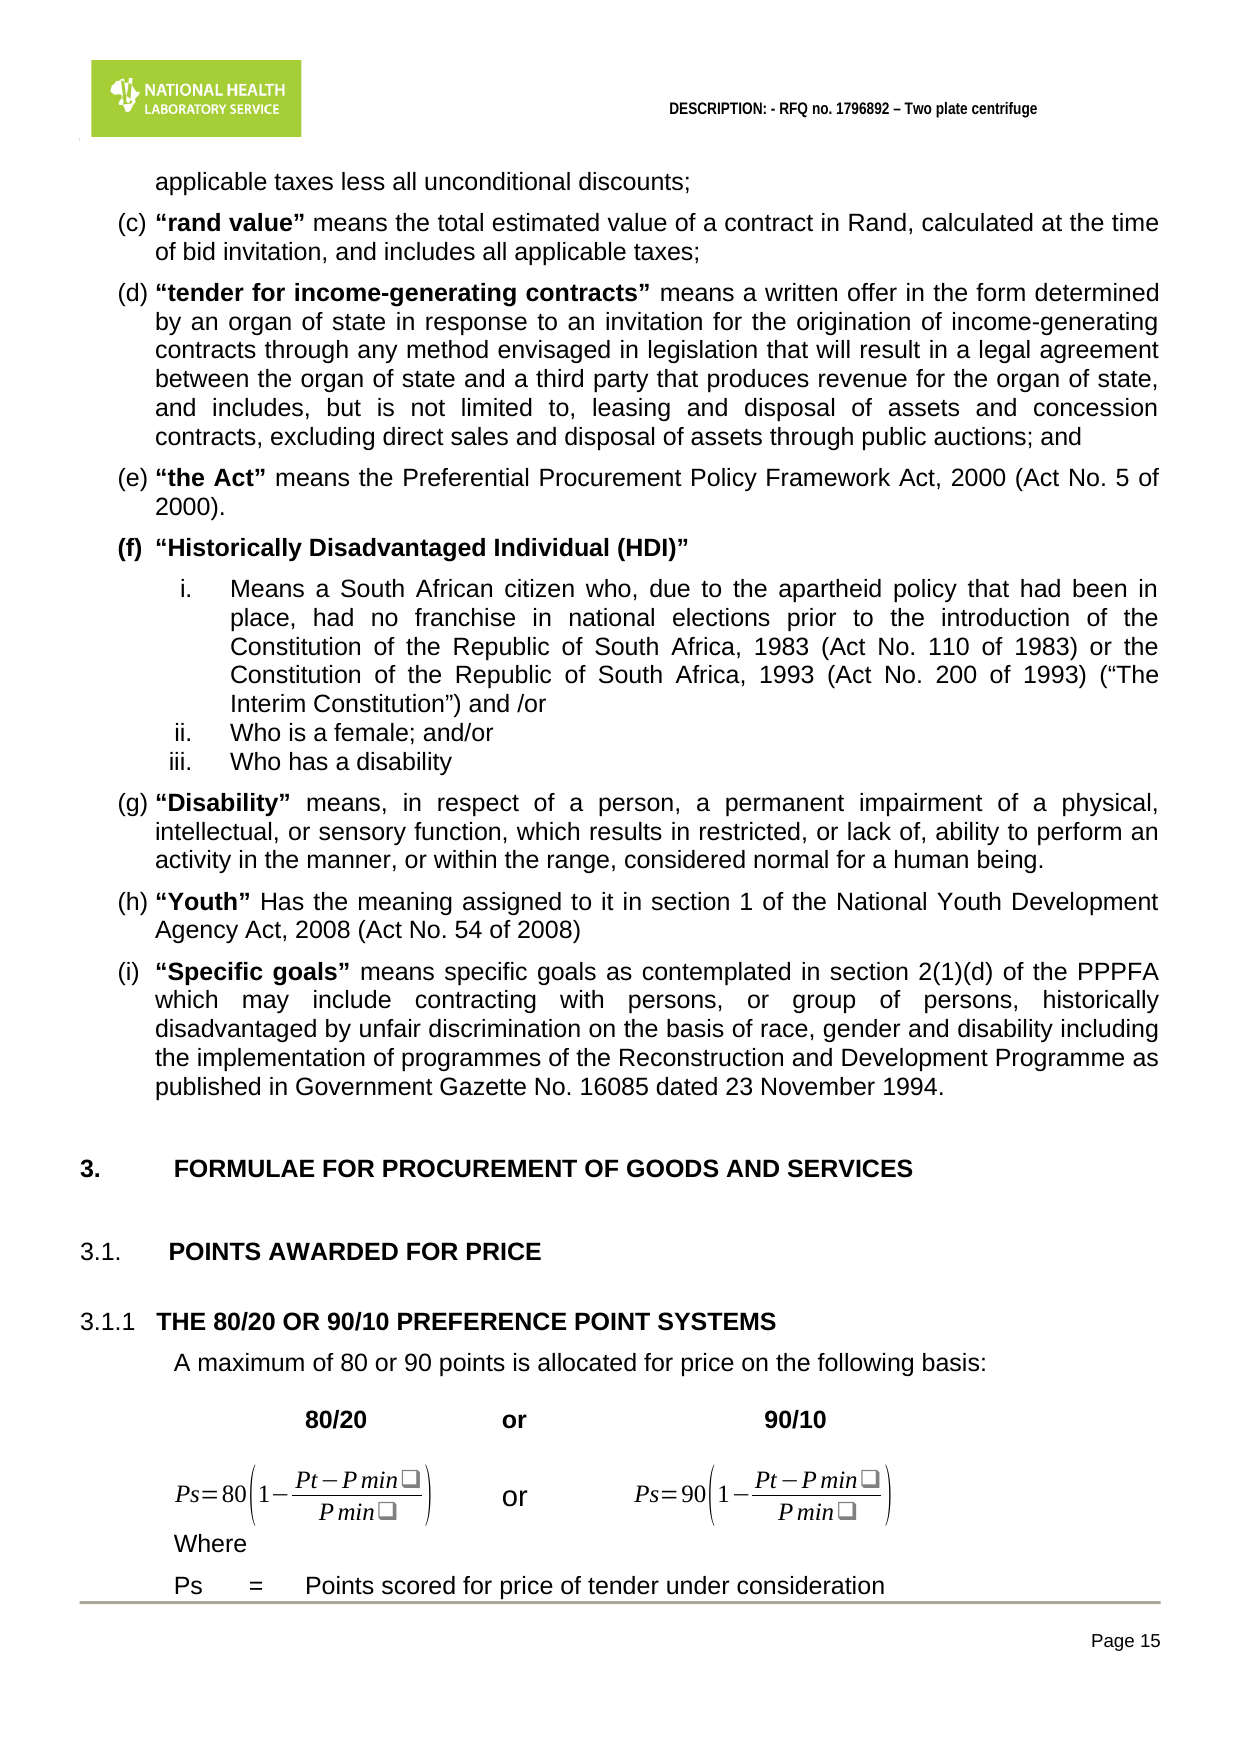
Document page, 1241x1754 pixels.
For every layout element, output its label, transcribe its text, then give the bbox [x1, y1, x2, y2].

list POINTS AWARDED FOR PRICE [80, 1237, 1161, 1265]
list “Youth” Has the meaning assigned to it in section 1 of the National Youth Development Agency Act, 2008 (Act No. 54 of 2008) [117, 887, 1161, 944]
text or [80, 1463, 1161, 1529]
list FORMULAE FOR PROCUREMENT OF GOODS AND SERVICES [80, 1154, 1161, 1183]
text 3.1.1 THE 80/20 OR 90/10 PREFERENCE POINT SYSTEMS [80, 1307, 1161, 1335]
list Means a South African citizen who, due to the apartheid policy that had been in place, had no franchise in national elections prior to the introduction of the Constitution of the Republic of South Africa, 1983 (Act No. 110 of 1983) or the Constitution of the Republic of South Africa, 1993 (Act No. 200 of 1993) (“The Interim Constitution”) and /or [192, 574, 1161, 718]
list “tender for income-generating contracts” means a written offer in the form determined by an organ of state in response to an invitation for the origination of income-generating contracts through any method envisaged in legislation that will result in a legal agreement between the organ of state and a third party that produces revenue for the organ of state, and includes, but is not limited to, leasing and disposal of assets and concession contracts, excluding direct sales and disposal of assets through public auctions; and [117, 278, 1161, 450]
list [117, 167, 1161, 195]
list “Historically Disadvantaged Individual (HDI)” [117, 533, 1161, 562]
text Where [80, 1529, 1161, 1558]
text 80/20 or 90/10 [80, 1405, 1161, 1434]
list “rand value” means the total estimated value of a contract in Rand, calculated at the time of bid invitation, and includes all applicable taxes; [117, 208, 1161, 265]
text Ps = Points scored for price of tender under consideration [80, 1571, 1161, 1599]
list Who is a female; and/or [192, 718, 1161, 747]
list “the Act” means the Preferential Procurement Policy Framework Act, 2000 (Act No. 5 of 2000). [117, 463, 1161, 520]
list “Disability” means, in respect of a person, a permanent impairment of a physical, intellectual, or sensory function, which results in restricted, or lack of, ability to perform an activity in the manner, or within the range, considered normal for a human being. [117, 788, 1161, 874]
picture [91, 60, 302, 137]
list Who has a disability [192, 747, 1161, 775]
list “Specific goals” means specific goals as contemplated in section 2(1)(d) of the PPPFA which may include contracting with persons, or group of persons, historically disadvantaged by unfair discrimination on the basis of race, gender and disability including the implementation of programmes of the Reconstruction and Development Programme as published in Government Gazette No. 16085 dated 23 November 1994. [117, 957, 1161, 1100]
text A maximum of 80 or 90 points is allocated for price on the following basis: [80, 1348, 1161, 1377]
